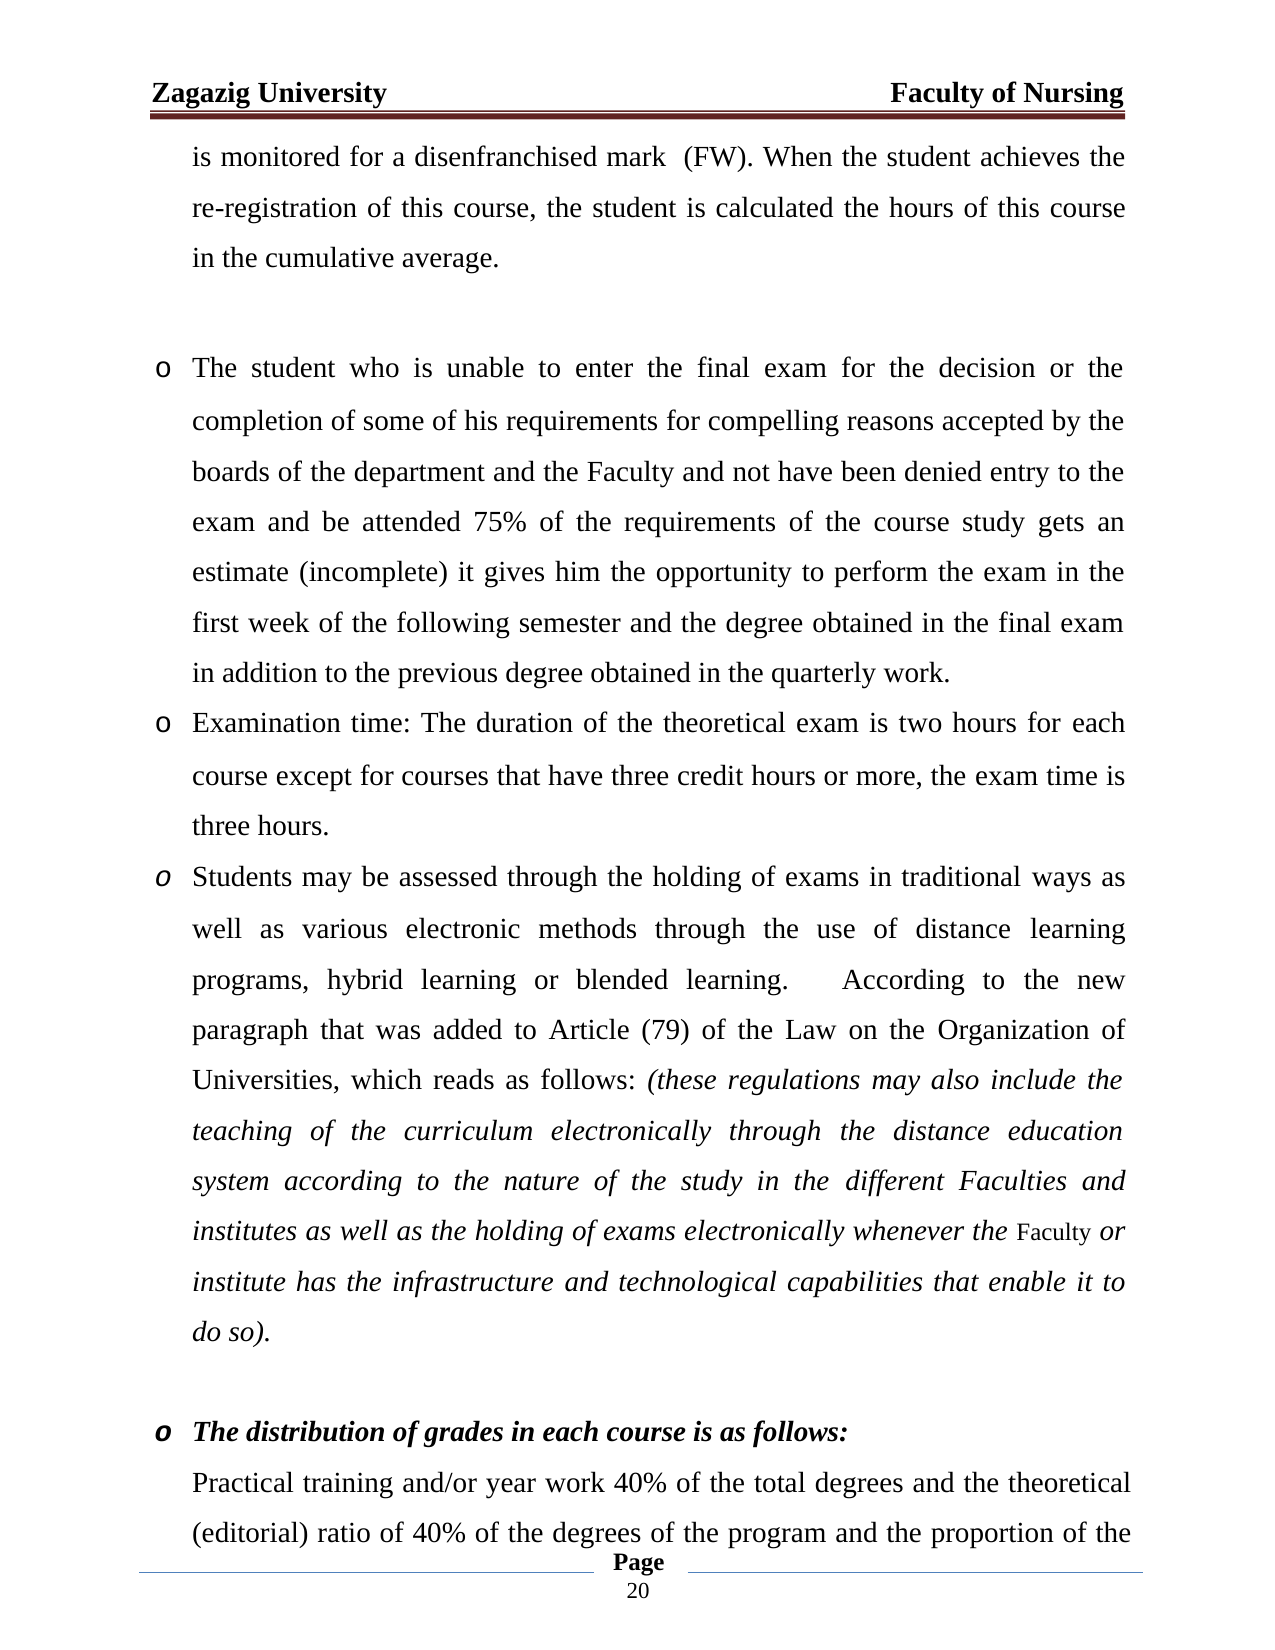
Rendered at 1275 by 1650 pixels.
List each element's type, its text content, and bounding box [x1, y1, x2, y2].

list Examination time: The duration of the theoretical exam is two hours for each course except for courses that have three credit hours or more, the exam time is three hours. [154, 705, 1125, 842]
list The student who is unable to enter the final exam for the decision or the completion of some of his requirements for compelling reasons accepted by the boards of the department and the Faculty and not have been denied entry to the exam and be attended 75% of the requirements of the course study gets an estimate (incomplete) it gives him the opportunity to perform the exam in the first week of the following semester and the degree obtained in the final exam in addition to the previous degree obtained in the quarterly work. [154, 351, 1126, 688]
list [154, 139, 1126, 274]
list Students may be assessed through the holding of exams in traditional ways as well as various electronic methods through the use of distance learning programs, hybrid learning or blended learning. According to the new paragraph that was added to Article (79) of the Law on the Organization of Universities, which reads as follows: (these regulations may also include the teaching of the curriculum electronically through the distance education system according to the nature of the study in the different Faculties and institutes as well as the holding of exams electronically whenever the Faculty or institute has the infrastructure and technological capabilities that enable it to do so). [154, 859, 1126, 1348]
list The distribution of grades in each course is as follows: [154, 1415, 1254, 1448]
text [192, 1465, 1133, 1549]
